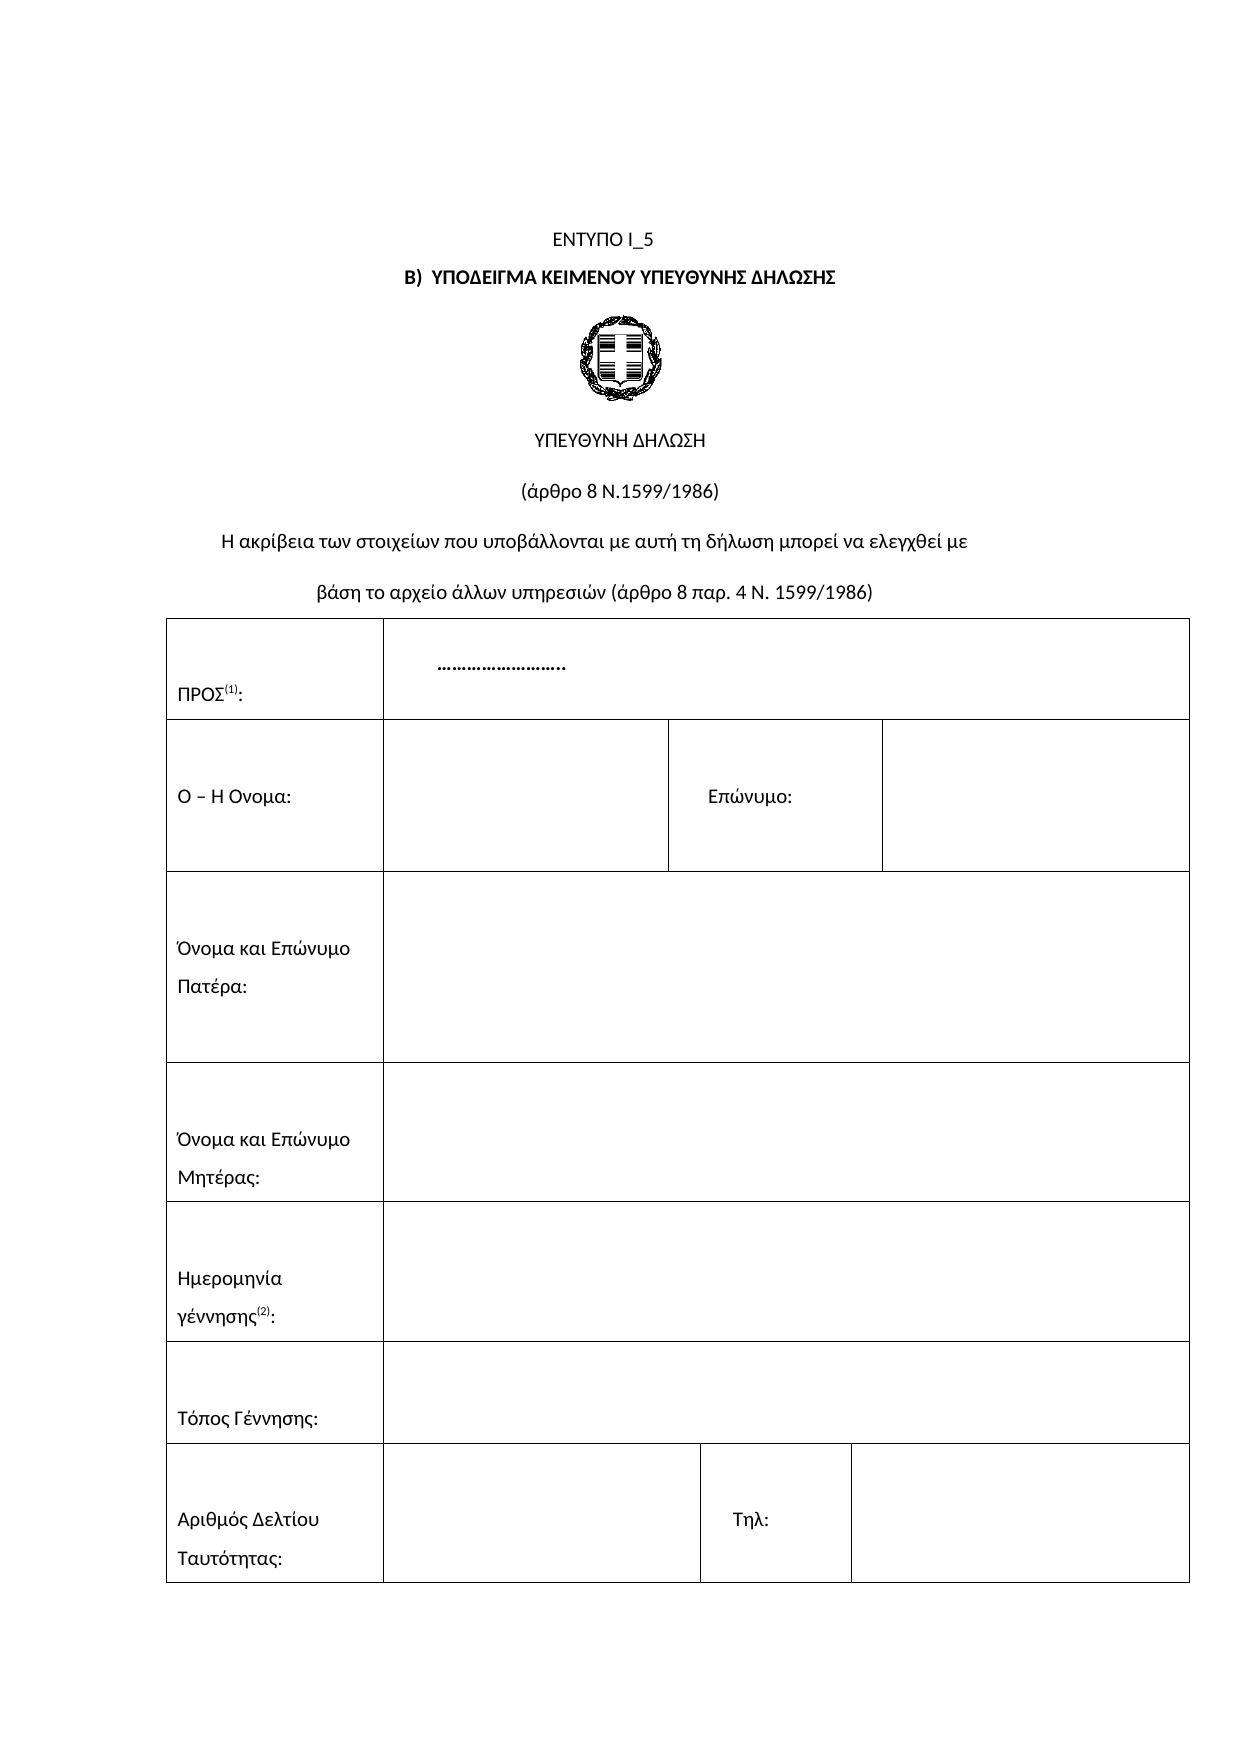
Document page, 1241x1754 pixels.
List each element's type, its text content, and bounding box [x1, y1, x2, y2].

text ΥΠΕΥΘΥΝΗ ΔΗΛΩΣΗ [177, 427, 1063, 453]
text Η ακρίβεια των στοιχείων που υποβάλλονται με αυτή τη δήλωση μπορεί να ελεγχθεί με [177, 529, 1013, 554]
table_header ΠΡΟΣ(1): [167, 619, 383, 719]
table_cell [852, 1444, 1189, 1582]
table_cell Τηλ: [701, 1444, 851, 1582]
table_cell Όνομα και Επώνυμο Πατέρα: [167, 872, 383, 1062]
table_cell Όνομα και Επώνυμο Μητέρας: [167, 1063, 383, 1201]
table_cell [384, 1202, 1189, 1341]
text (άρθρο 8 Ν.1599/1986) [177, 478, 1063, 503]
table_cell Επώνυμο: [669, 720, 882, 871]
table_header …………………….. [384, 619, 1189, 719]
table_cell [384, 1063, 1189, 1201]
text B) ΥΠΟΔΕΙΓΜΑ ΚΕΙΜΕΝΟΥ ΥΠΕΥΘΥΝΗΣ ΔΗΛΩΣΗΣ [177, 264, 1063, 290]
table_cell [384, 1444, 700, 1582]
table_cell [384, 1342, 1189, 1442]
table_cell Ο – Η Όνομα: [167, 720, 383, 871]
text ΕΝΤΥΠΟ Ι_5 [177, 226, 1063, 252]
picture [577, 315, 664, 403]
table_cell [384, 872, 1189, 1062]
table_cell [883, 720, 1189, 871]
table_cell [167, 1444, 383, 1582]
text βάση το αρχείο άλλων υπηρεσιών (άρθρο 8 παρ. 4 Ν. 1599/1986) [177, 579, 1013, 605]
table_cell Τόπος Γέννησης: [167, 1342, 383, 1442]
table_cell [384, 720, 668, 871]
table_cell Ημερομηνία γέννησης(2): [167, 1202, 383, 1341]
